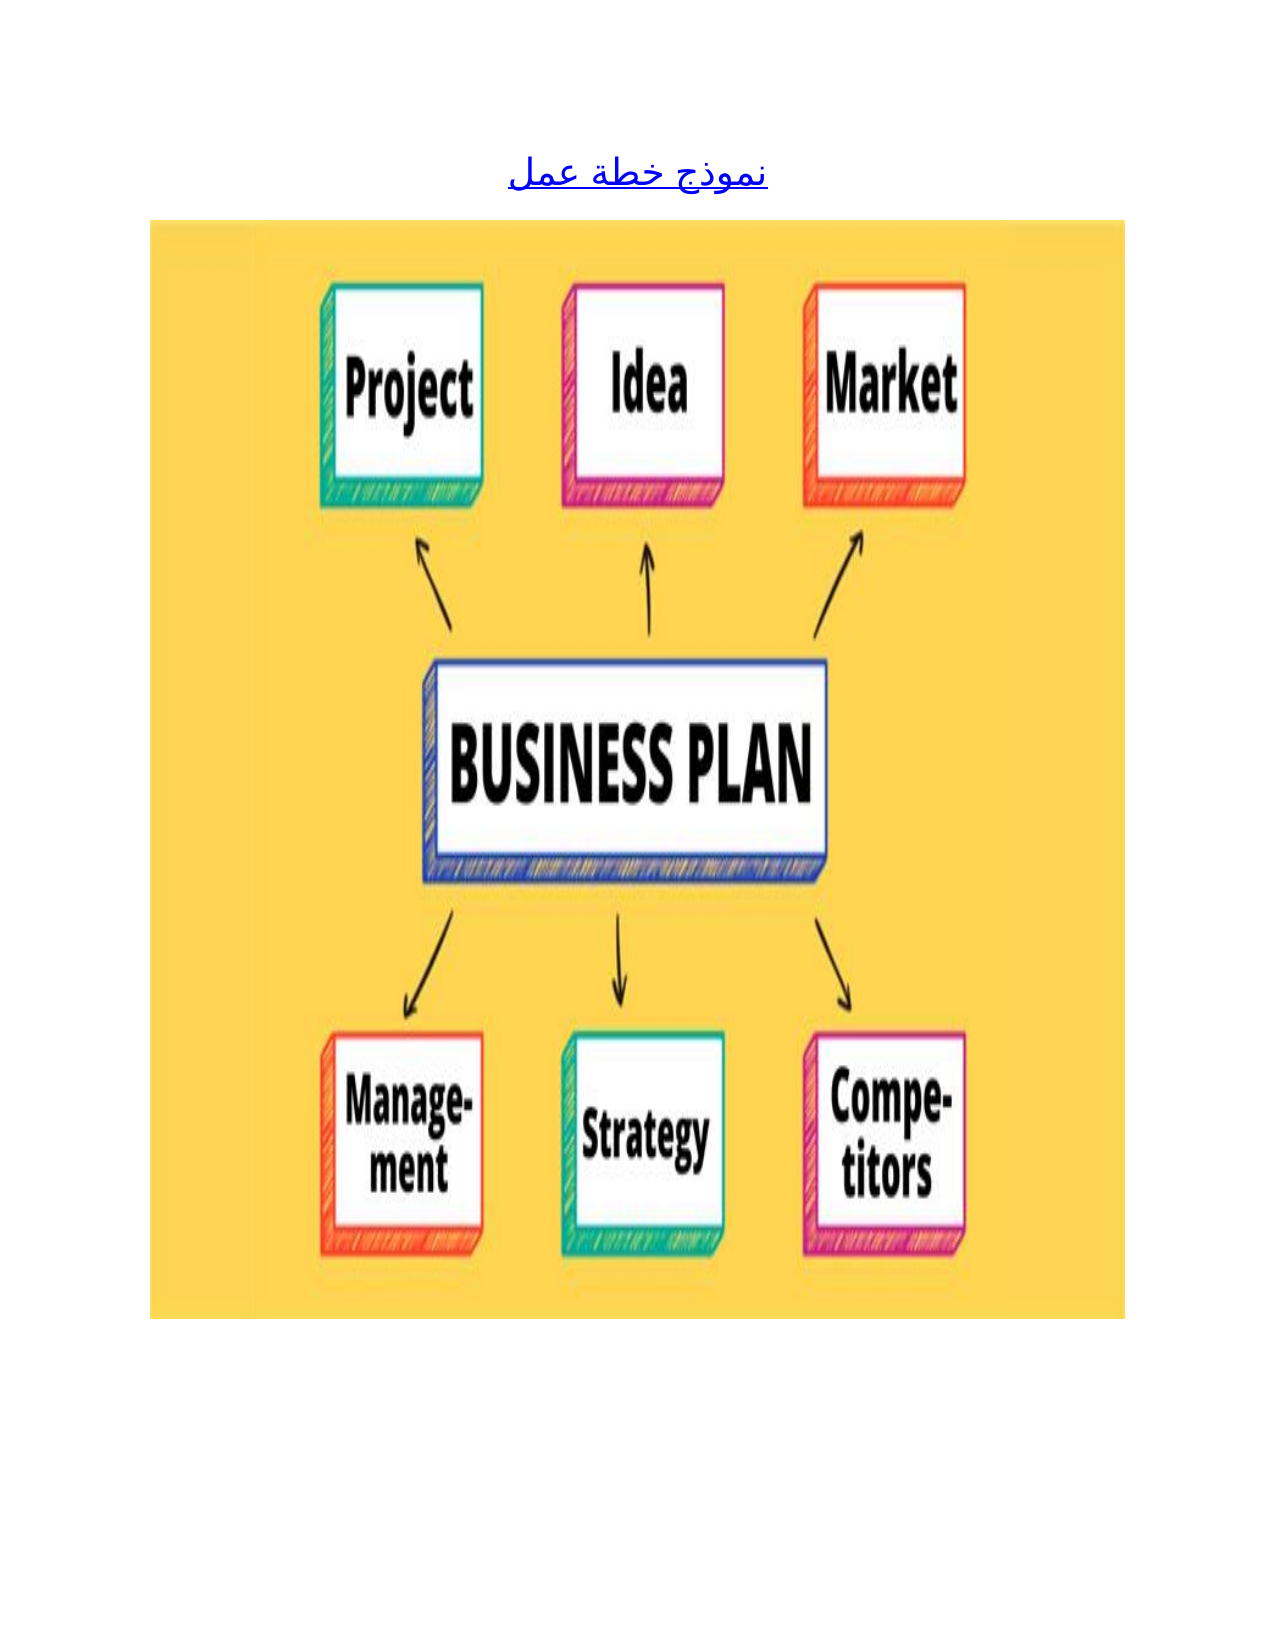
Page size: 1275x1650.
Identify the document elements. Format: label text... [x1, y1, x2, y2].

text نموذج خطة عمل [150, 150, 1125, 193]
picture [150, 220, 1125, 1319]
